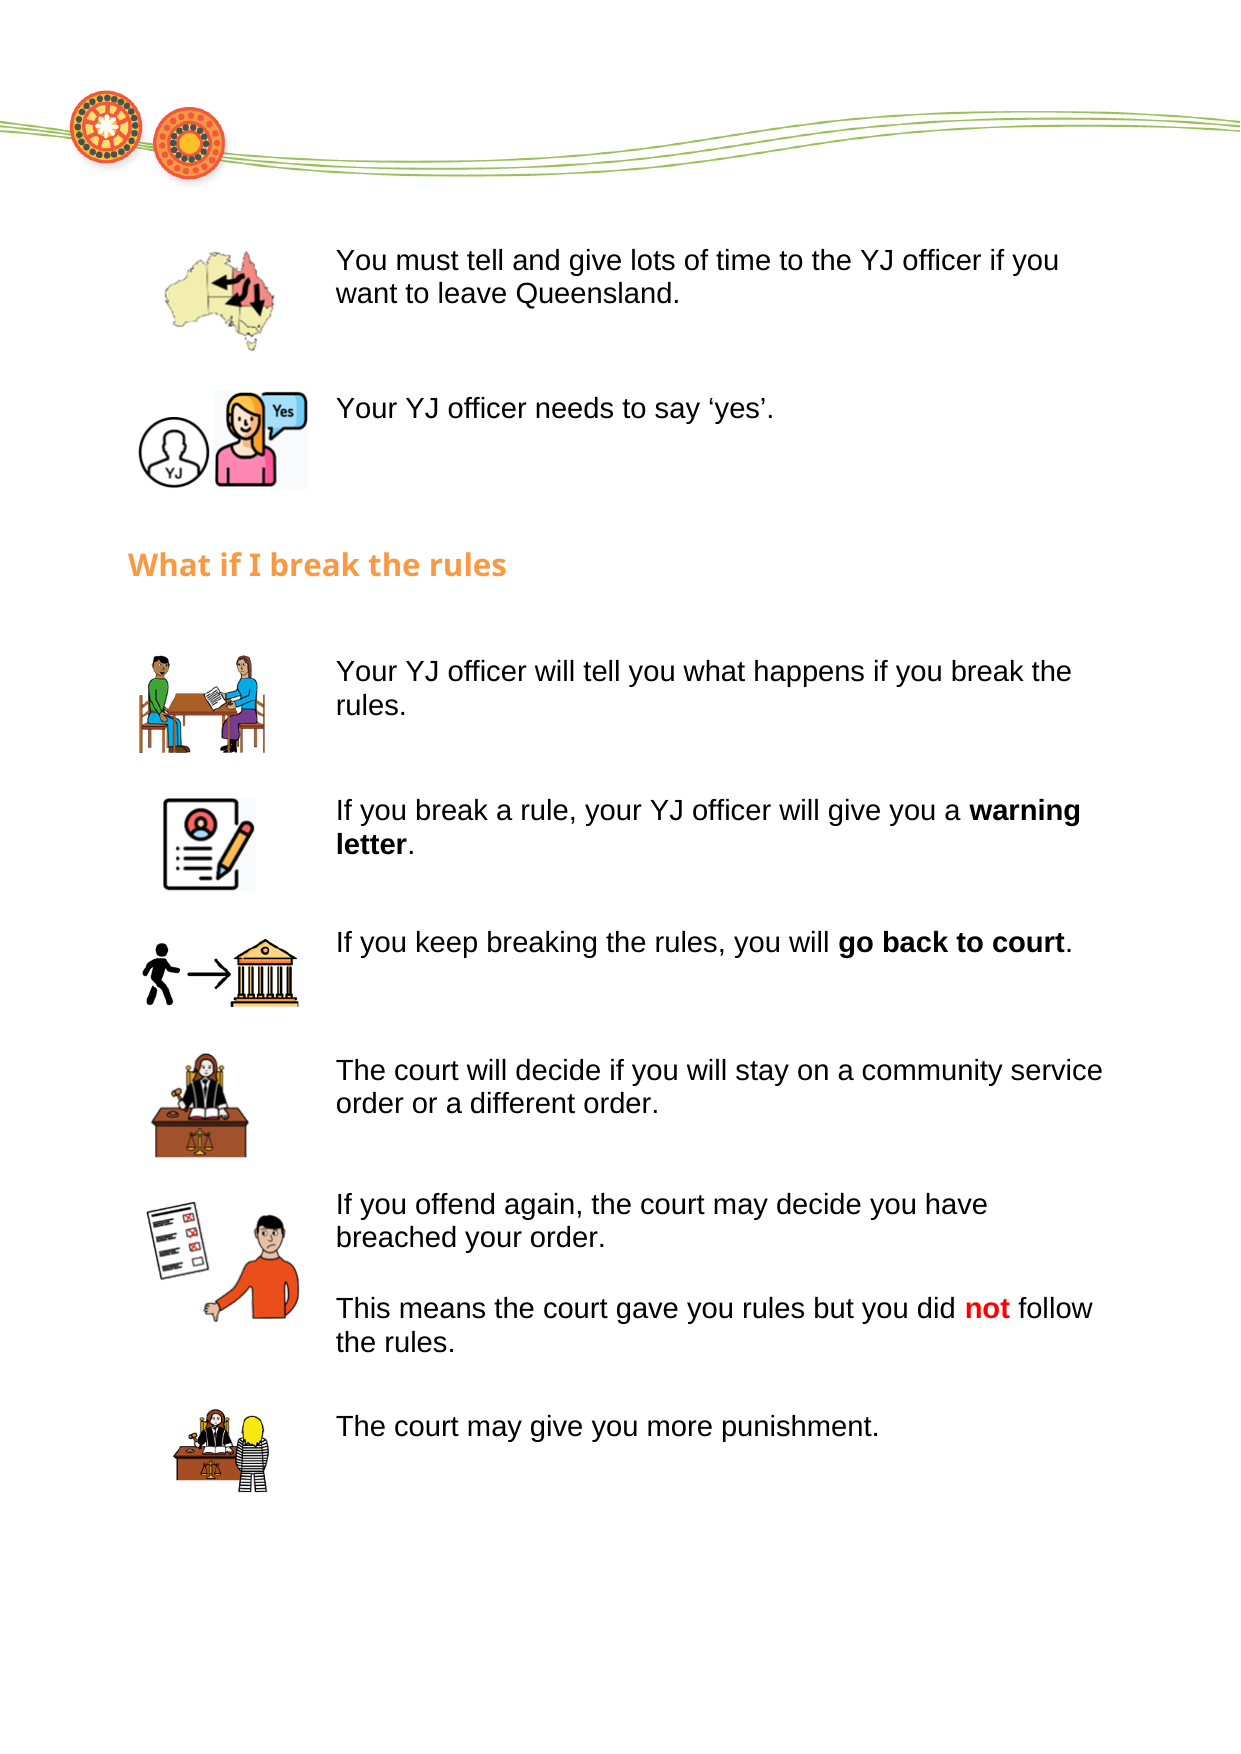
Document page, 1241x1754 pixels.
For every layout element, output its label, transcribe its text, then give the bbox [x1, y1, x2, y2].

table_cell [117, 385, 324, 518]
table_cell If you offend again, the court may decide you have breached your order. This means the court gave you rules but you did not follow the rules. [324, 1181, 1122, 1402]
table_cell [117, 787, 324, 919]
table_cell Your YJ officer needs to say ‘yes’. [324, 385, 1122, 518]
table_cell You must tell and give lots of time to the YJ officer if you want to leave Queensland. [324, 236, 1122, 385]
picture [158, 246, 281, 357]
picture [143, 1051, 257, 1161]
table_cell [117, 1047, 324, 1181]
table_cell The court will decide if you will stay on a community service order or a different order. [324, 1047, 1122, 1181]
picture [116, 649, 265, 753]
table_cell Your YJ officer will tell you what happens if you break the rules. [324, 648, 1122, 787]
table_cell [117, 919, 324, 1047]
picture [162, 798, 256, 892]
table_cell The court may give you more punishment. [324, 1403, 1122, 1534]
picture [133, 391, 308, 489]
picture [0, 0, 1241, 207]
table_cell [117, 1181, 324, 1402]
table_cell What if I break the rules [117, 518, 1122, 648]
table_cell [117, 236, 324, 385]
picture [143, 1200, 304, 1324]
picture [170, 1408, 271, 1494]
table_cell [117, 1403, 324, 1534]
table_cell If you break a rule, your YJ officer will give you a warning letter. [324, 787, 1122, 919]
table_cell If you keep breaking the rules, you will go back to court. [324, 919, 1122, 1047]
picture [136, 939, 299, 1007]
table_cell [117, 648, 324, 787]
